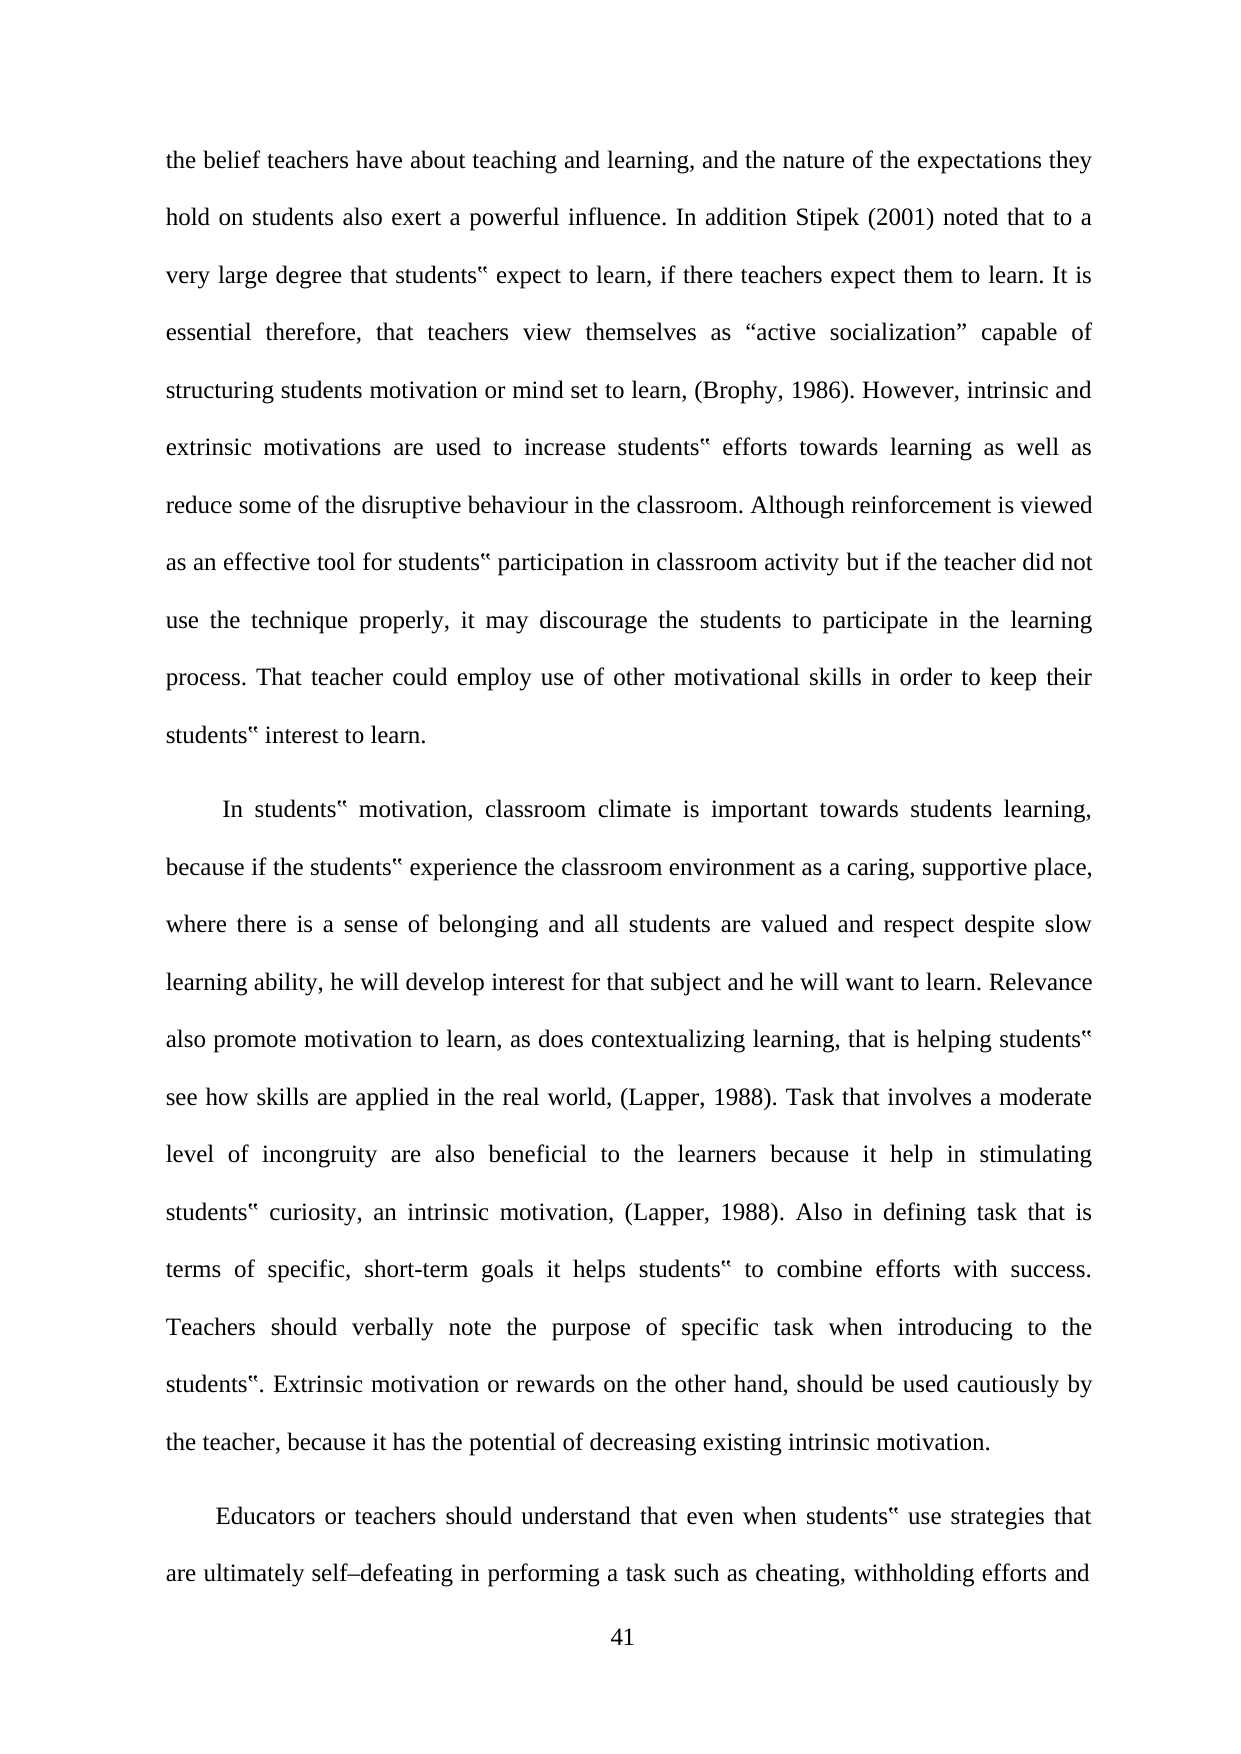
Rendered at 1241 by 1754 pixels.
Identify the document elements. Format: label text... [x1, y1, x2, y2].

text Educators or teachers should understand that even when students‟ use strategies that are ultimately self–defeating in performing a task such as cheating, withholding efforts and [166, 1501, 1093, 1587]
text the belief teachers have about teaching and learning, and the nature of the expectations they hold on students also exert a powerful influence. In addition Stipek (2001) noted that to a very large degree that students‟ expect to learn, if there teachers expect them to learn. It is essential therefore, that teachers view themselves as “active socialization” capable of structuring students motivation or mind set to learn, (Brophy, 1986). However, intrinsic and extrinsic motivations are used to increase students‟ efforts towards learning as well as reduce some of the disruptive behaviour in the classroom. Although reinforcement is viewed as an effective tool for students‟ participation in classroom activity but if the teacher did not use the technique properly, it may discourage the students to participate in the learning process. That teacher could employ use of other motivational skills in order to keep their students‟ interest to learn. [166, 145, 1093, 749]
text In students‟ motivation, classroom climate is important towards students learning, because if the students‟ experience the classroom environment as a caring, supportive place, where there is a sense of belonging and all students are valued and respect despite slow learning ability, he will develop interest for that subject and he will want to learn. Relevance also promote motivation to learn, as does contextualizing learning, that is helping students‟ see how skills are applied in the real world, (Lapper, 1988). Task that involves a moderate level of incongruity are also beneficial to the learners because it help in stimulating students‟ curiosity, an intrinsic motivation, (Lapper, 1988). Also in defining task that is terms of specific, short-term goals it helps students‟ to combine efforts with success. Teachers should verbally note the purpose of specific task when introducing to the students‟. Extrinsic motivation or rewards on the other hand, should be used cautiously by the teacher, because it has the potential of decreasing existing intrinsic motivation. [166, 794, 1093, 1455]
